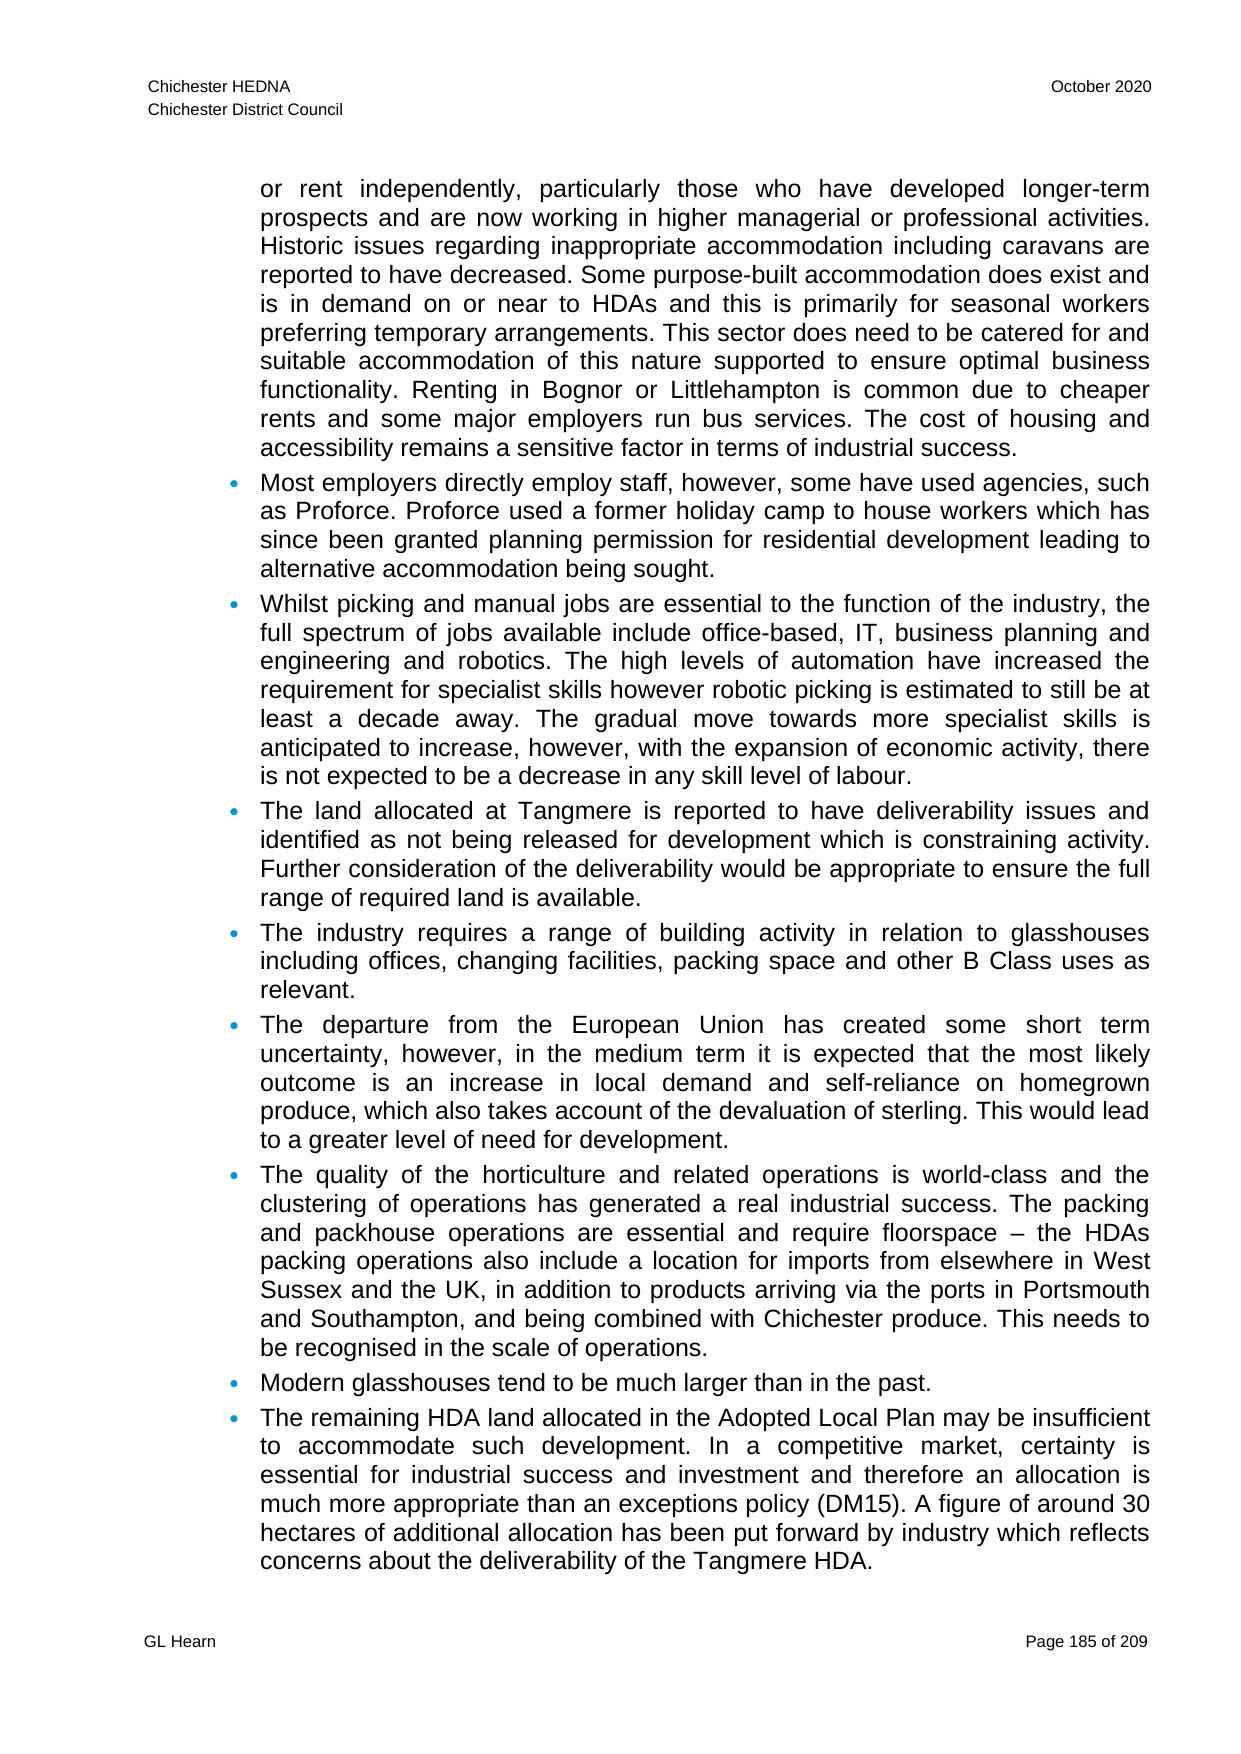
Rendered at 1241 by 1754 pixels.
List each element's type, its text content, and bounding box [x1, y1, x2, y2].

text The land allocated at Tangmere is reported to have deliverability issues and identified as not being released for development which is constraining activity. Further consideration of the deliverability would be appropriate to ensure the full range of required land is available. [230, 796, 1152, 911]
text Whilst picking and manual jobs are essential to the function of the industry, the full spectrum of jobs available include office-based, IT, business planning and engineering and robotics. The high levels of automation have increased the requirement for specialist skills however robotic picking is estimated to still be at least a decade away. The gradual move towards more specialist skills is anticipated to increase, however, with the expansion of economic activity, there is not expected to be a decrease in any skill level of labour. [230, 589, 1152, 790]
text Most employers directly employ staff, however, some have used agencies, such as Proforce. Proforce used a former holiday camp to house workers which has since been granted planning permission for residential development leading to alternative accommodation being sought. [230, 467, 1152, 582]
text The departure from the European Union has created some short term uncertainty, however, in the medium term it is expected that the most likely outcome is an increase in local demand and self-reliance on homegrown produce, which also takes account of the devaluation of sterling. This would lead to a greater level of need for development. [230, 1010, 1152, 1154]
text Modern glasshouses tend to be much larger than in the past. [230, 1367, 1152, 1396]
text The industry requires a range of building activity in relation to glasshouses including offices, changing facilities, packing space and other B Class uses as relevant. [230, 917, 1152, 1004]
text The remaining HDA land allocated in the Adopted Local Plan may be insufficient to accommodate such development. In a competitive market, certainty is essential for industrial success and investment and therefore an allocation is much more appropriate than an exceptions policy (DM15). A figure of around 30 hectares of additional allocation has been put forward by industry which reflects concerns about the deliverability of the Tangmere HDA. [230, 1402, 1152, 1575]
text The quality of the horticulture and related operations is world-class and the clustering of operations has generated a real industrial success. The packing and packhouse operations are essential and require floorspace – the HDAs packing operations also include a location for imports from elsewhere in West Sussex and the UK, in addition to products arriving via the ports in Portsmouth and Southampton, and being combined with Chichester produce. This needs to be recognised in the scale of operations. [230, 1160, 1152, 1361]
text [230, 174, 1152, 461]
